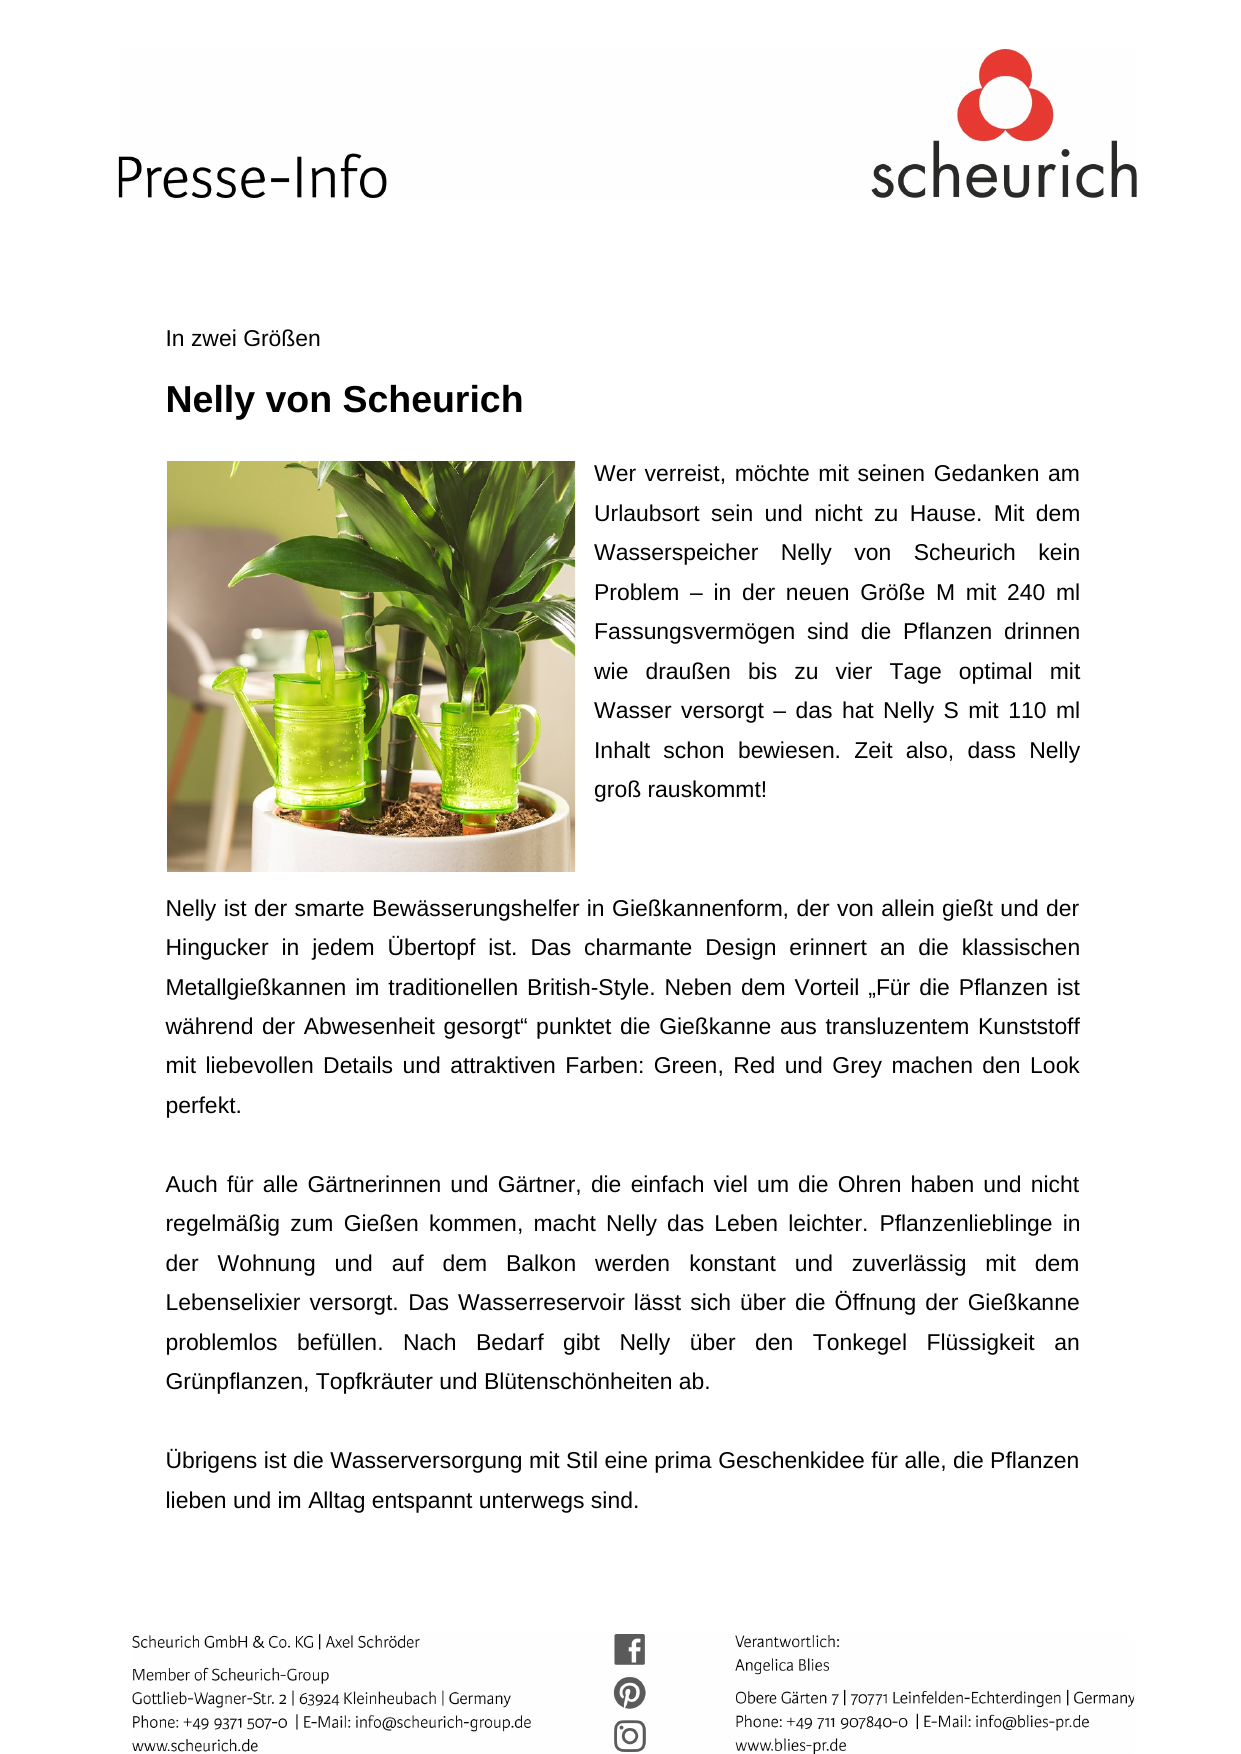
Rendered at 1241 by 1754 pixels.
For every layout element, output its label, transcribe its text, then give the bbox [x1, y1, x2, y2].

subtitle In zwei Größen [165, 325, 1081, 351]
picture [132, 1634, 1135, 1754]
picture [118, 49, 1137, 198]
text Übrigens ist die Wasserversorgung mit Stil eine prima Geschenkidee für alle, die Pflanzen lieben und im Alltag entspannt unterwegs sind. [165, 1447, 1081, 1513]
text Auch für alle Gärtnerinnen und Gärtner, die einfach viel um die Ohren haben und nicht regelmäßig zum Gießen kommen, macht Nelly das Leben leichter. Pflanzenlieblinge in der Wohnung und auf dem Balkon werden konstant und zuverlässig mit dem Lebenselixier versorgt. Das Wasserreservoir lässt sich über die Öffnung der Gießkanne problemlos befüllen. Nach Bedarf gibt Nelly über den Tonkegel Flüssigkeit an Grünpflanzen, Topfkräuter und Blütenschönheiten ab. [165, 1171, 1081, 1394]
picture [165, 461, 575, 871]
subtitle Nelly von Scheurich [165, 378, 1081, 421]
text Nelly ist der smarte Bewässerungshelfer in Gießkannenform, der von allein gießt und der Hingucker in jedem Übertopf ist. Das charmante Design erinnert an die klassischen Metallgießkannen im traditionellen British-Style. Neben dem Vorteil „Für die Pflanzen ist während der Abwesenheit gesorgt“ punktet die Gießkanne aus transluzentem Kunststoff mit liebevollen Details und attraktiven Farben: Green, Red und Grey machen den Look perfekt. [165, 894, 1081, 1118]
